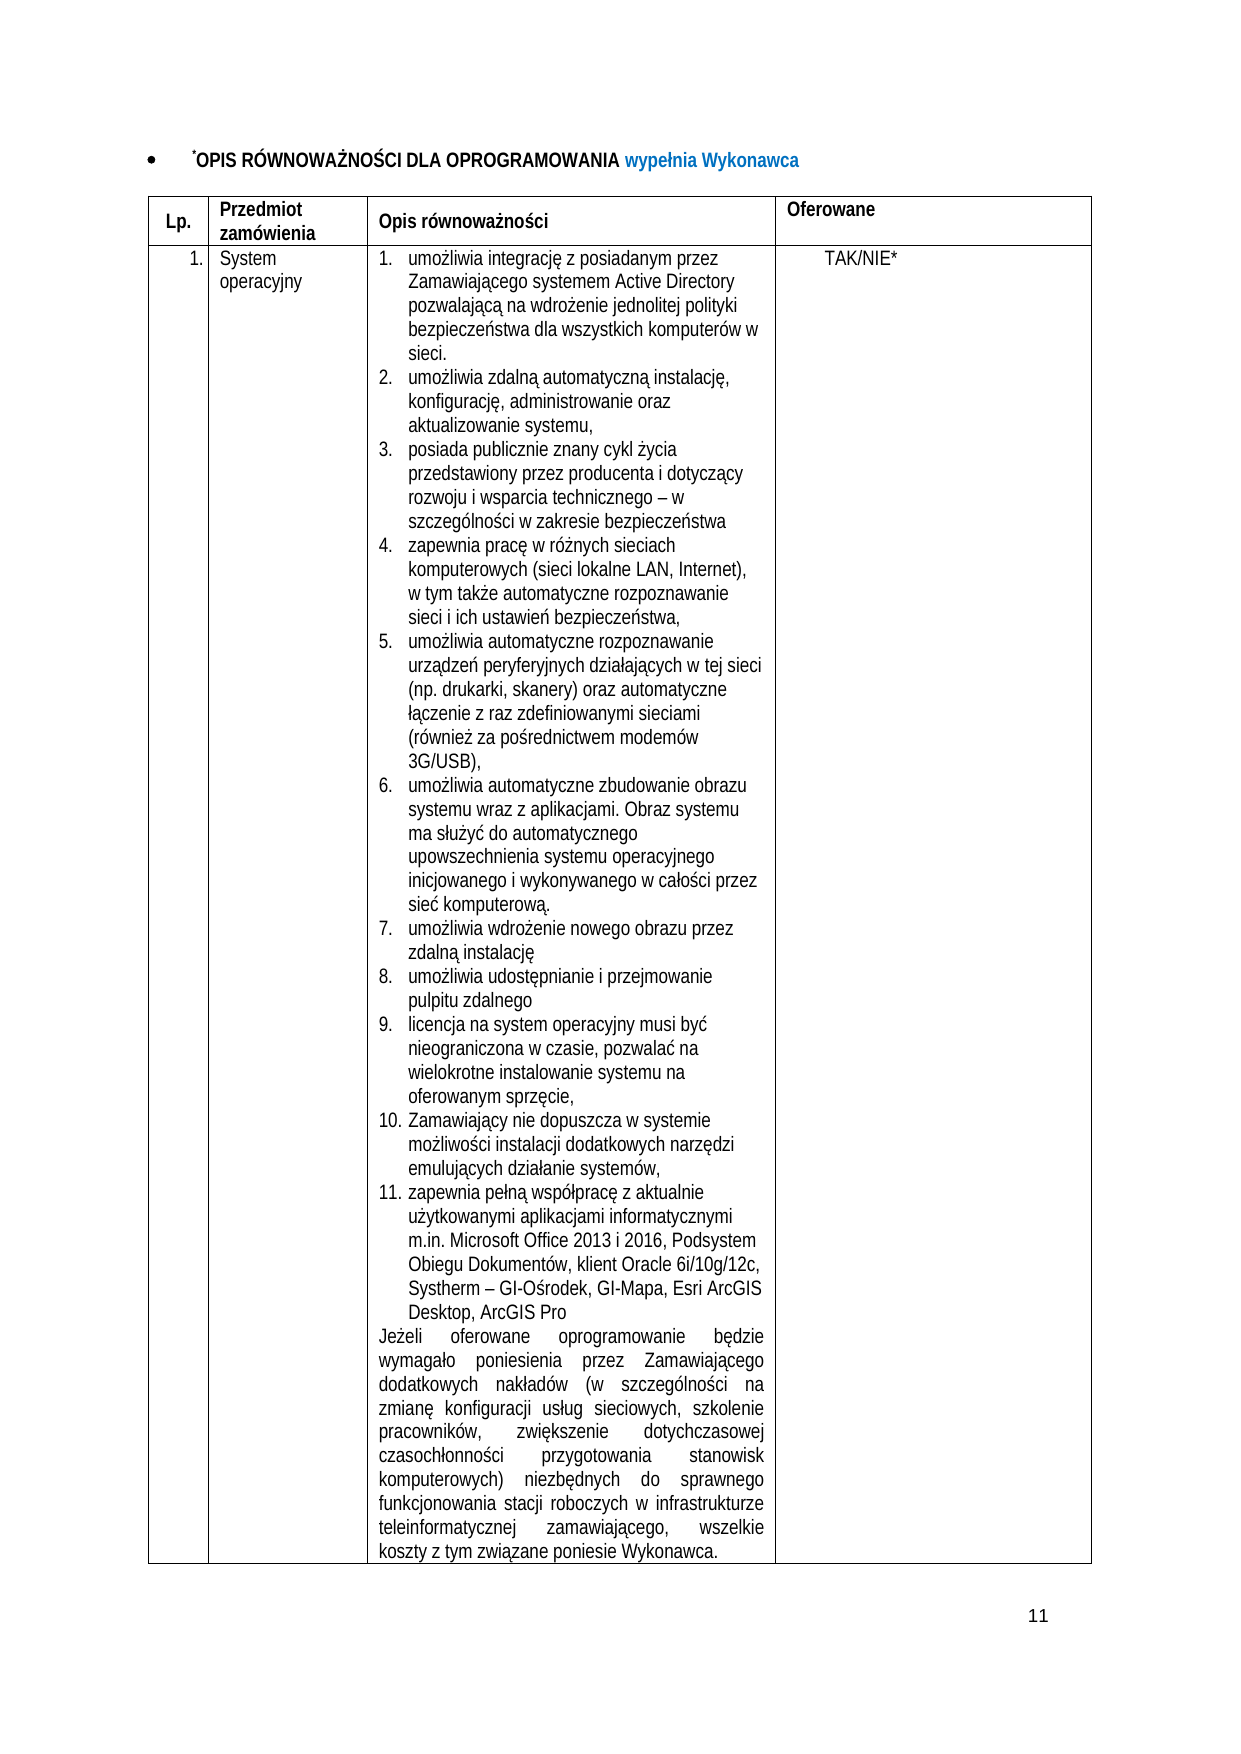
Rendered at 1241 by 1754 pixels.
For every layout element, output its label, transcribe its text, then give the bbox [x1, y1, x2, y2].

table_header Oferowane [776, 197, 1091, 244]
table_cell System operacyjny [209, 246, 367, 1563]
table_cell TAK/NIE* [776, 246, 1091, 1563]
table_header Opis równoważności [368, 197, 775, 244]
table_cell [149, 246, 208, 1563]
table_cell umożliwia integrację z posiadanym przez Zamawiającego systemem Active Directory pozwalającą na wdrożenie jednolitej polityki bezpieczeństwa dla wszystkich komputerów w sieci. umożliwia zdalną automatyczną instalację, konfigurację, administrowanie oraz aktualizowanie systemu, posiada publicznie znany cykl życia przedstawiony przez producenta i dotyczący rozwoju i wsparcia technicznego – w szczególności w zakresie bezpieczeństwa zapewnia pracę w różnych sieciach komputerowych (sieci lokalne LAN, Internet), w tym także automatyczne rozpoznawanie sieci i ich ustawień bezpieczeństwa, umożliwia automatyczne rozpoznawanie urządzeń peryferyjnych działających w tej sieci (np. drukarki, skanery) oraz automatyczne łączenie z raz zdefiniowanymi sieciami (również za pośrednictwem modemów 3G/USB), umożliwia automatyczne zbudowanie obrazu systemu wraz z aplikacjami. Obraz systemu ma służyć do automatycznego upowszechnienia systemu operacyjnego inicjowanego i wykonywanego w całości przez sieć komputerową. umożliwia wdrożenie nowego obrazu przez zdalną instalację umożliwia udostępnianie i przejmowanie pulpitu zdalnego licencja na system operacyjny musi być nieograniczona w czasie, pozwalać na wielokrotne instalowanie systemu na oferowanym sprzęcie, Zamawiający nie dopuszcza w systemie możliwości instalacji dodatkowych narzędzi emulujących działanie systemów, zapewnia pełną współpracę z aktualnie użytkowanymi aplikacjami informatycznymi m.in. Microsoft Office 2013 i 2016, Podsystem Obiegu Dokumentów, klient Oracle 6i/10g/12c, Systherm – GI-Ośrodek, GI-Mapa, Esri ArcGIS Desktop, ArcGIS Pro Jeżeli oferowane oprogramowanie będzie wymagało poniesienia przez Zamawiającego dodatkowych nakładów (w szczególności na zmianę konfiguracji usług sieciowych, szkolenie pracowników, zwiększenie dotychczasowej czasochłonności przygotowania stanowisk komputerowych) niezbędnych do sprawnego funkcjonowania stacji roboczych w infrastrukturze teleinformatycznej zamawiającego, wszelkie koszty z tym związane poniesie Wykonawca. [368, 246, 775, 1563]
table_header Lp. [149, 197, 208, 244]
table_header Przedmiot zamówienia [209, 197, 367, 244]
list *OPIS RÓWNOWAŻNOŚCI DLA OPROGRAMOWANIA wypełnia Wykonawca [148, 148, 1093, 172]
